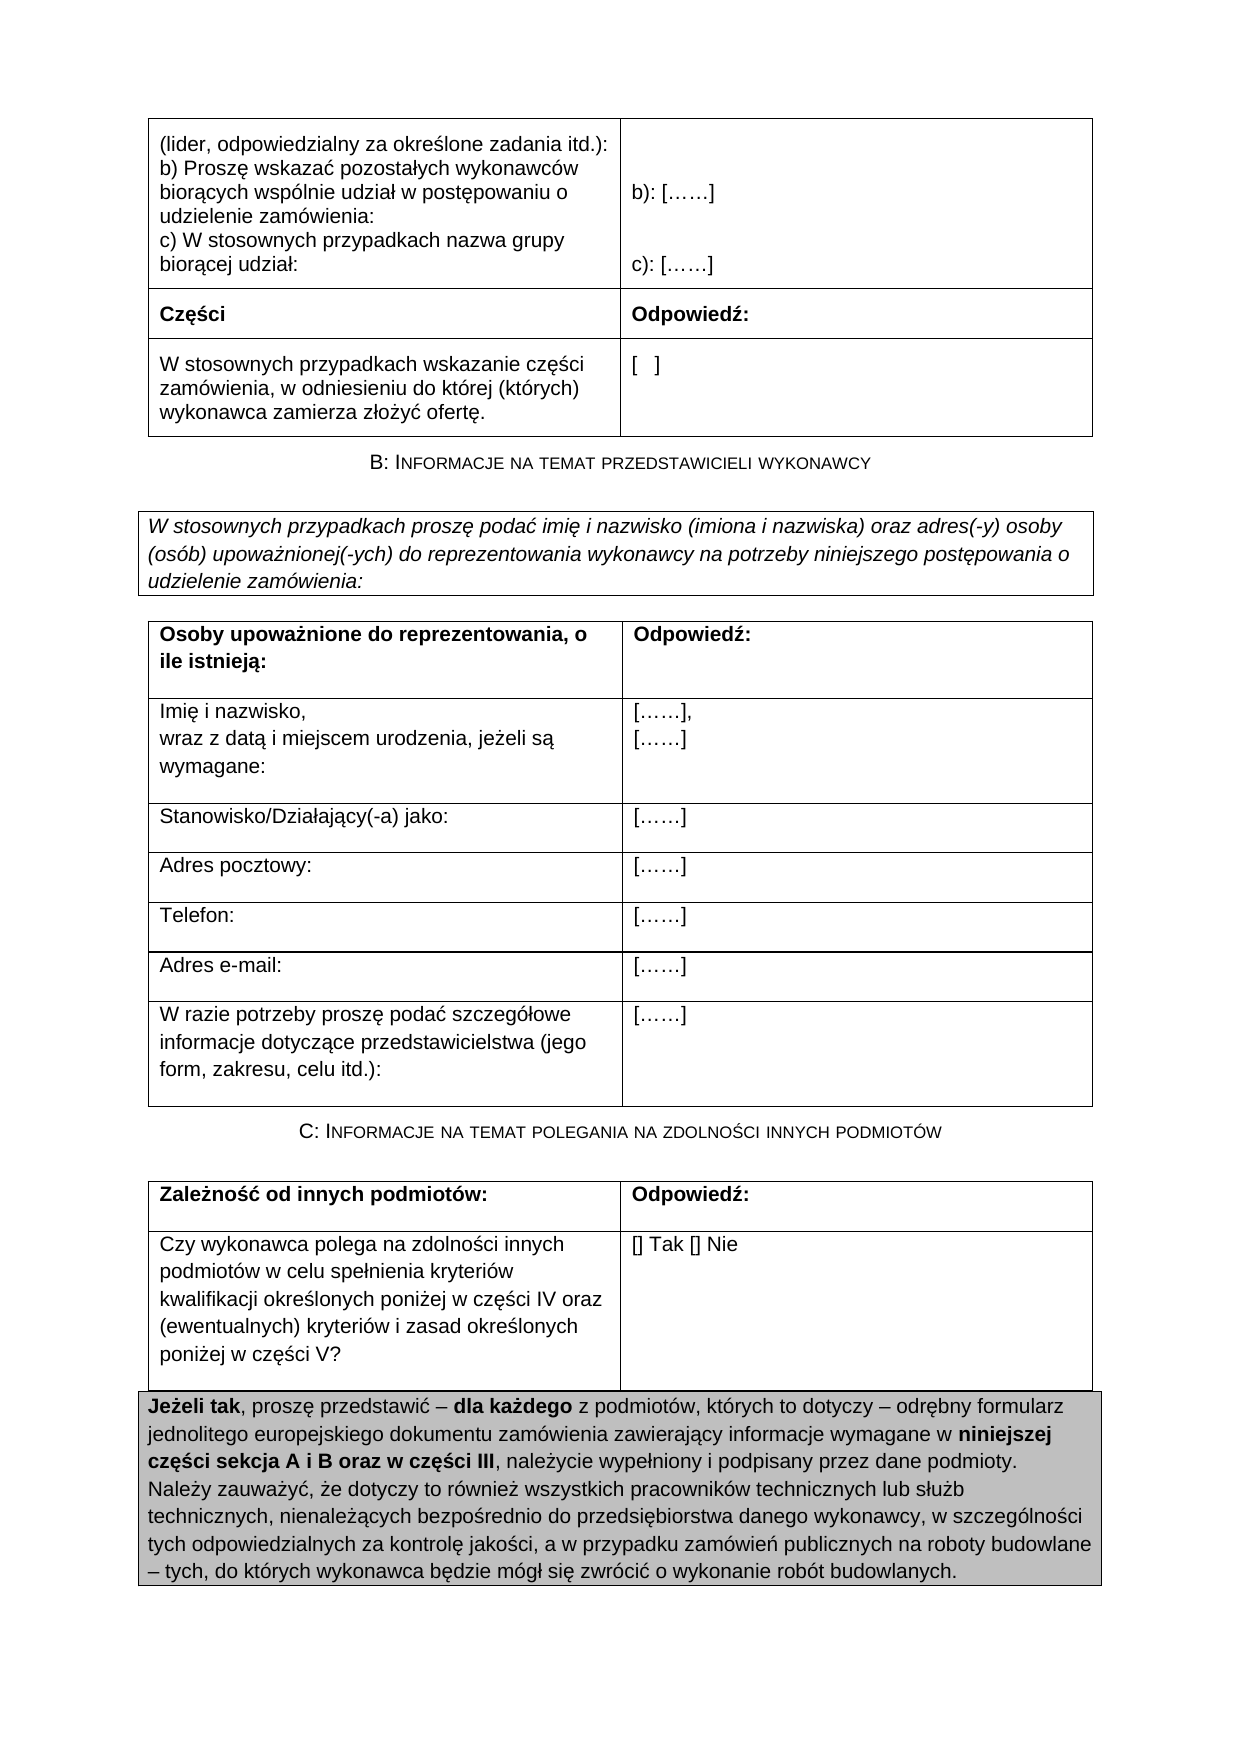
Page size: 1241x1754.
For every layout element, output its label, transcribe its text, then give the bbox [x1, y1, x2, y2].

title C: Informacje na temat polegania na zdolności innych podmiotów [148, 1119, 1093, 1143]
table_cell Imię i nazwisko, wraz z datą i miejscem urodzenia, jeżeli są wymagane: [149, 699, 622, 802]
table_cell W stosownych przypadkach wskazanie części zamówienia, w odniesieniu do której (których) wykonawca zamierza złożyć ofertę. [149, 339, 620, 436]
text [139, 1392, 1101, 1585]
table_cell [621, 119, 1092, 288]
table_cell [] Tak [] Nie [621, 1232, 1092, 1390]
table_header Zależność od innych podmiotów: [149, 1182, 620, 1231]
table_cell [……] [623, 1002, 1092, 1106]
table_cell [……] [623, 804, 1092, 852]
table_cell [……] [623, 953, 1092, 1001]
table_cell [……] [623, 853, 1092, 902]
table_header Odpowiedź: [621, 1182, 1092, 1231]
title B: Informacje na temat przedstawicieli wykonawcy [148, 449, 1093, 473]
table_header Odpowiedź: [623, 622, 1092, 698]
table_cell Części [149, 289, 620, 338]
table_cell Adres e-mail: [149, 953, 622, 1001]
table_cell [……] [623, 903, 1092, 951]
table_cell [149, 119, 620, 288]
table_cell [……], [……] [623, 699, 1092, 802]
table_cell Adres pocztowy: [149, 853, 622, 902]
table_header Osoby upoważnione do reprezentowania, o ile istnieją: [149, 622, 622, 698]
table_cell W razie potrzeby proszę podać szczegółowe informacje dotyczące przedstawicielstwa (jego form, zakresu, celu itd.): [149, 1002, 622, 1106]
table_cell Czy wykonawca polega na zdolności innych podmiotów w celu spełnienia kryteriów kwalifikacji określonych poniżej w części IV oraz (ewentualnych) kryteriów i zasad określonych poniżej w części V? [149, 1232, 620, 1390]
table_cell Telefon: [149, 903, 622, 951]
text W stosownych przypadkach proszę podać imię i nazwisko (imiona i nazwiska) oraz adres(-y) osoby (osób) upoważnionej(-ych) do reprezentowania wykonawcy na potrzeby niniejszego postępowania o udzielenie zamówienia: [139, 512, 1093, 595]
table_cell Odpowiedź: [621, 289, 1092, 338]
table_cell [ ] [621, 339, 1092, 436]
table_cell Stanowisko/Działający(-a) jako: [149, 804, 622, 852]
